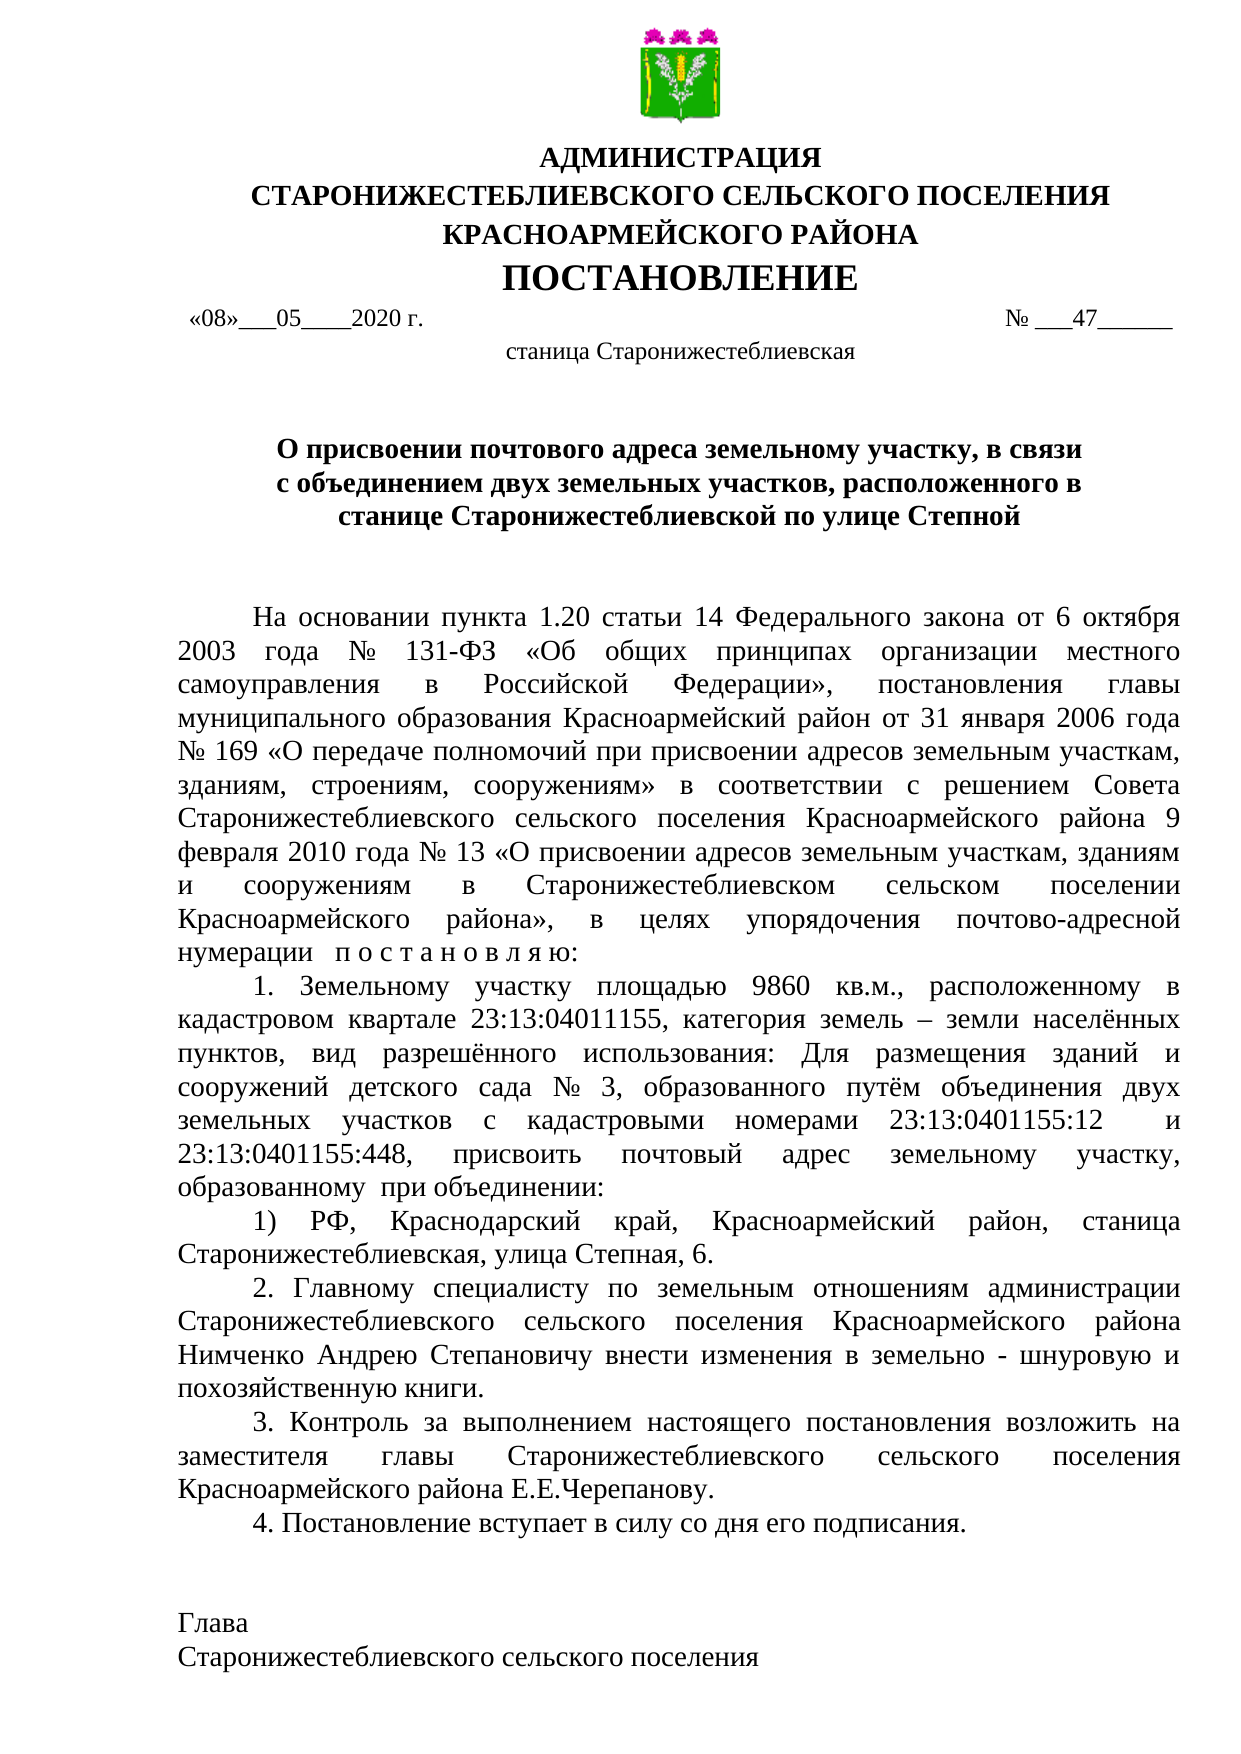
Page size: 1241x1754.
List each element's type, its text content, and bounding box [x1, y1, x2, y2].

table_cell станица Старонижестеблиевская [177, 336, 1183, 369]
text станице Старонижестеблиевской по улице Степной [177, 498, 1181, 532]
text Глава [177, 1605, 1181, 1639]
text 4. Постановление вступает в силу со дня его подписания. [177, 1505, 1181, 1538]
text с объединением двух земельных участков, расположенного в [177, 465, 1181, 498]
picture [640, 26, 721, 125]
text О присвоении почтового адреса земельному участку, в связи [177, 431, 1181, 465]
text Старонижестеблиевского сельского поселения [177, 1639, 1181, 1672]
text На основании пункта 1.20 статьи 14 Федерального закона от 6 октября 2003 года № 131-ФЗ «Об общих принципах организации местного самоуправления в Российской Федерации», постановления главы муниципального образования Красноармейский район от 31 января 2006 года № 169 «О передаче полномочий при присвоении адресов земельным участкам, зданиям, строениям, сооружениям» в соответствии с решением Совета Старонижестеблиевского сельского поселения Красноармейского района 9 февраля 2010 года № 13 «О присвоении адресов земельным участкам, зданиям и сооружениям в Старонижестеблиевском сельском поселении Красноармейского района», в целях упорядочения почтово-адресной нумерации п о с т а н о в л я ю: [177, 599, 1181, 968]
table_cell № ___47______ [684, 303, 1183, 336]
text 3. Контроль за выполнением настоящего постановления возложить на заместителя главы Старонижестеблиевского сельского поселения Красноармейского района Е.Е.Черепанову. [177, 1404, 1181, 1505]
text 2. Главному специалисту по земельным отношениям администрации Старонижестеблиевского сельского поселения Красноармейского района Нимченко Андрею Степановичу внести изменения в земельно - шнуровую и похозяйственную книги. [177, 1270, 1181, 1404]
table_cell «08»___05____2020 г. [177, 303, 683, 336]
text 1) РФ, Краснодарский край, Красноармейский район, станица Старонижестеблиевская, улица Степная, 6. [177, 1203, 1181, 1270]
table_header [177, 15, 1183, 140]
text 1. Земельному участку площадью 9860 кв.м., расположенному в кадастровом квартале 23:13:04011155, категория земель – земли населённых пунктов, вид разрешённого использования: Для размещения зданий и сооружений детского сада № 3, образованного путём объединения двух земельных участков с кадастровыми номерами 23:13:0401155:12 и 23:13:0401155:448, присвоить почтовый адрес земельному участку, образованному при объединении: [177, 968, 1181, 1203]
table_cell АДМИНИСТРАЦИЯ СТАРОНИЖЕСТЕБЛИЕВСКОГО СЕЛЬСКОГО ПОСЕЛЕНИЯ КРАСНОАРМЕЙСКОГО РАЙОНА ПОСТАНОВЛЕНИЕ [177, 140, 1183, 303]
